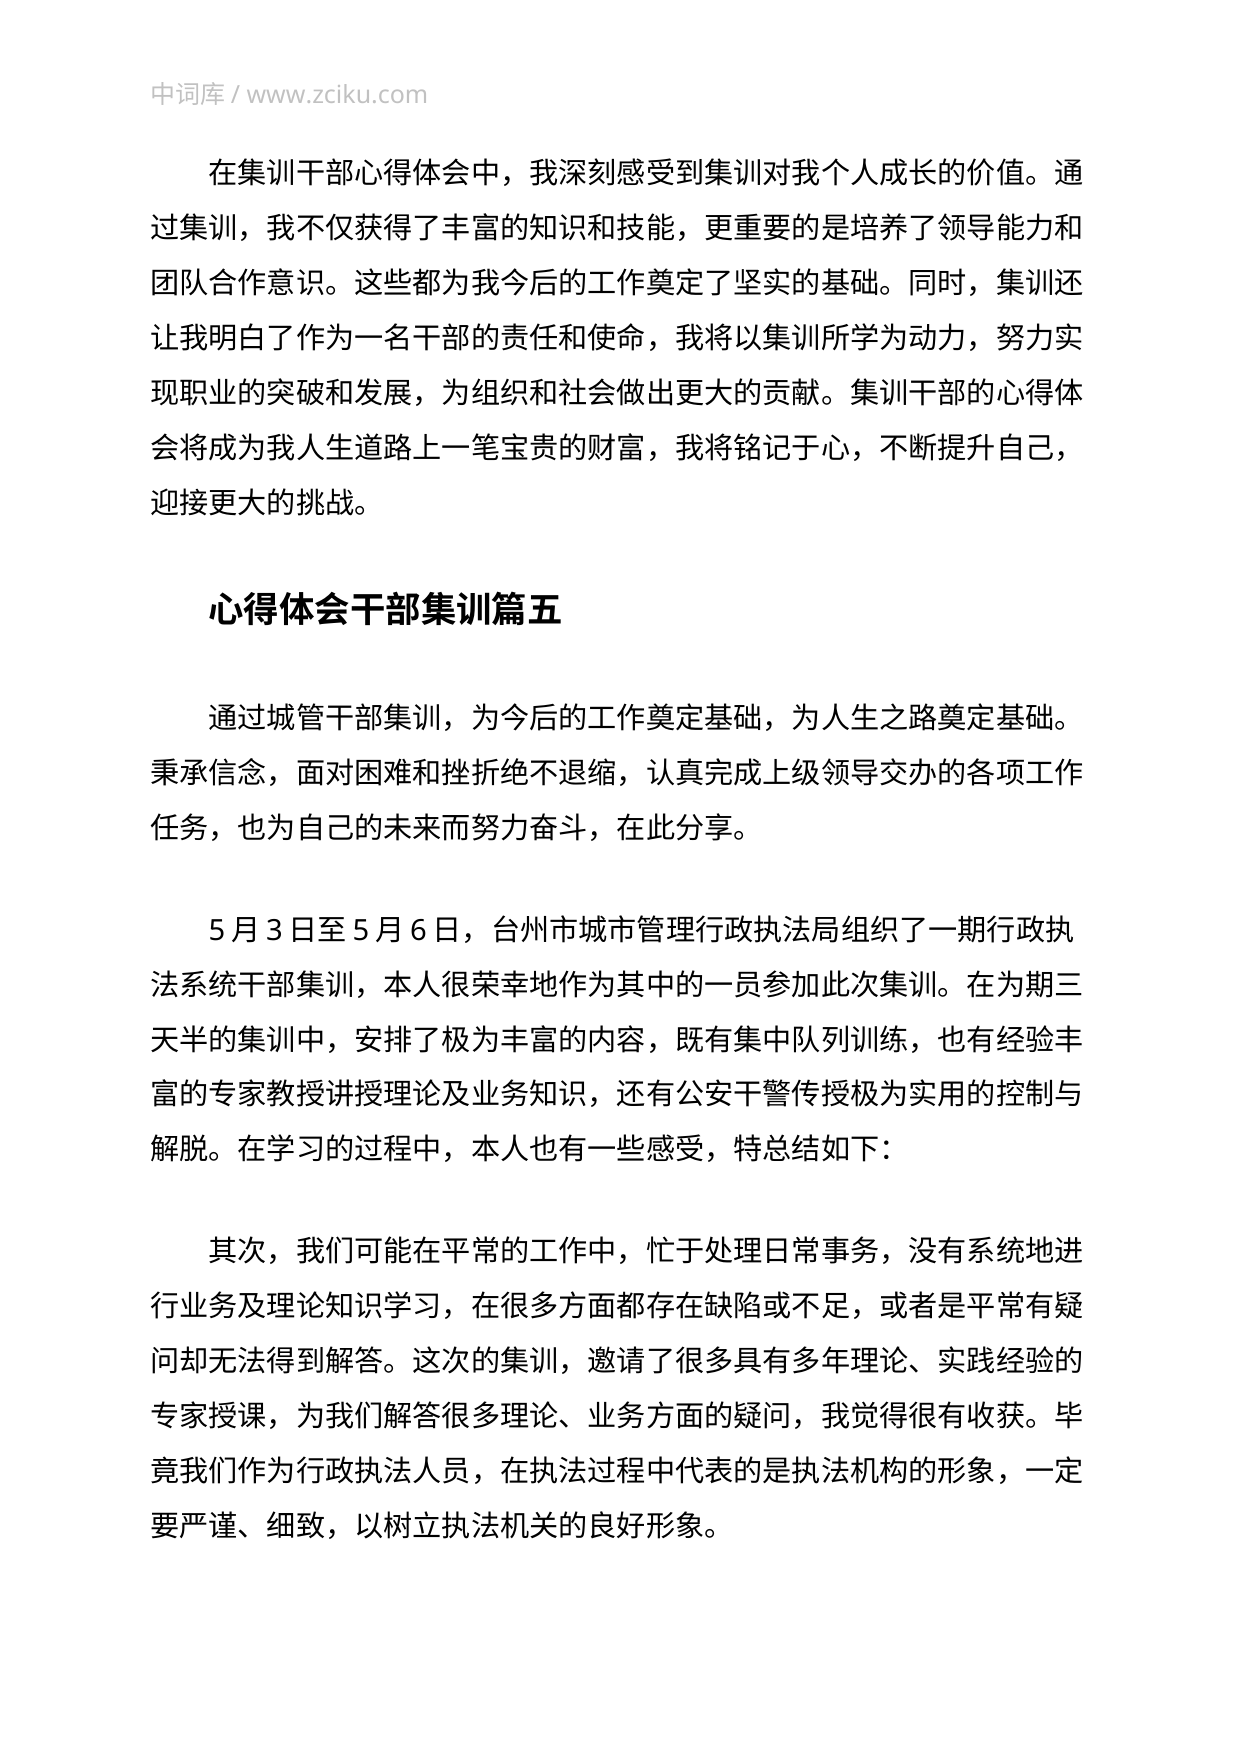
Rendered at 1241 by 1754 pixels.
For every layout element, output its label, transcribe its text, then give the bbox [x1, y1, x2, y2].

text 在集训干部心得体会中，我深刻感受到集训对我个人成长的价值。通过集训，我不仅获得了丰富的知识和技能，更重要的是培养了领导能力和团队合作意识。这些都为我今后的工作奠定了坚实的基础。同时，集训还让我明白了作为一名干部的责任和使命，我将以集训所学为动力，努力实现职业的突破和发展，为组织和社会做出更大的贡献。集训干部的心得体会将成为我人生道路上一笔宝贵的财富，我将铭记于心，不断提升自己，迎接更大的挑战。 [150, 150, 1090, 522]
text 通过城管干部集训，为今后的工作奠定基础，为人生之路奠定基础。秉承信念，面对困难和挫折绝不退缩，认真完成上级领导交办的各项工作任务，也为自己的未来而努力奋斗，在此分享。 [150, 694, 1090, 847]
text 其次，我们可能在平常的工作中，忙于处理日常事务，没有系统地进行业务及理论知识学习，在很多方面都存在缺陷或不足，或者是平常有疑问却无法得到解答。这次的集训，邀请了很多具有多年理论、实践经验的专家授课，为我们解答很多理论、业务方面的疑问，我觉得很有收获。毕竟我们作为行政执法人员，在执法过程中代表的是执法机构的形象，一定要严谨、细致，以树立执法机关的良好形象。 [150, 1228, 1090, 1544]
text 心得体会干部集训篇五 [150, 581, 1090, 632]
text 5月3日至5月6日，台州市城市管理行政执法局组织了一期行政执法系统干部集训，本人很荣幸地作为其中的一员参加此次集训。在为期三天半的集训中，安排了极为丰富的内容，既有集中队列训练，也有经验丰富的专家教授讲授理论及业务知识，还有公安干警传授极为实用的控制与解脱。在学习的过程中，本人也有一些感受，特总结如下： [150, 906, 1090, 1168]
